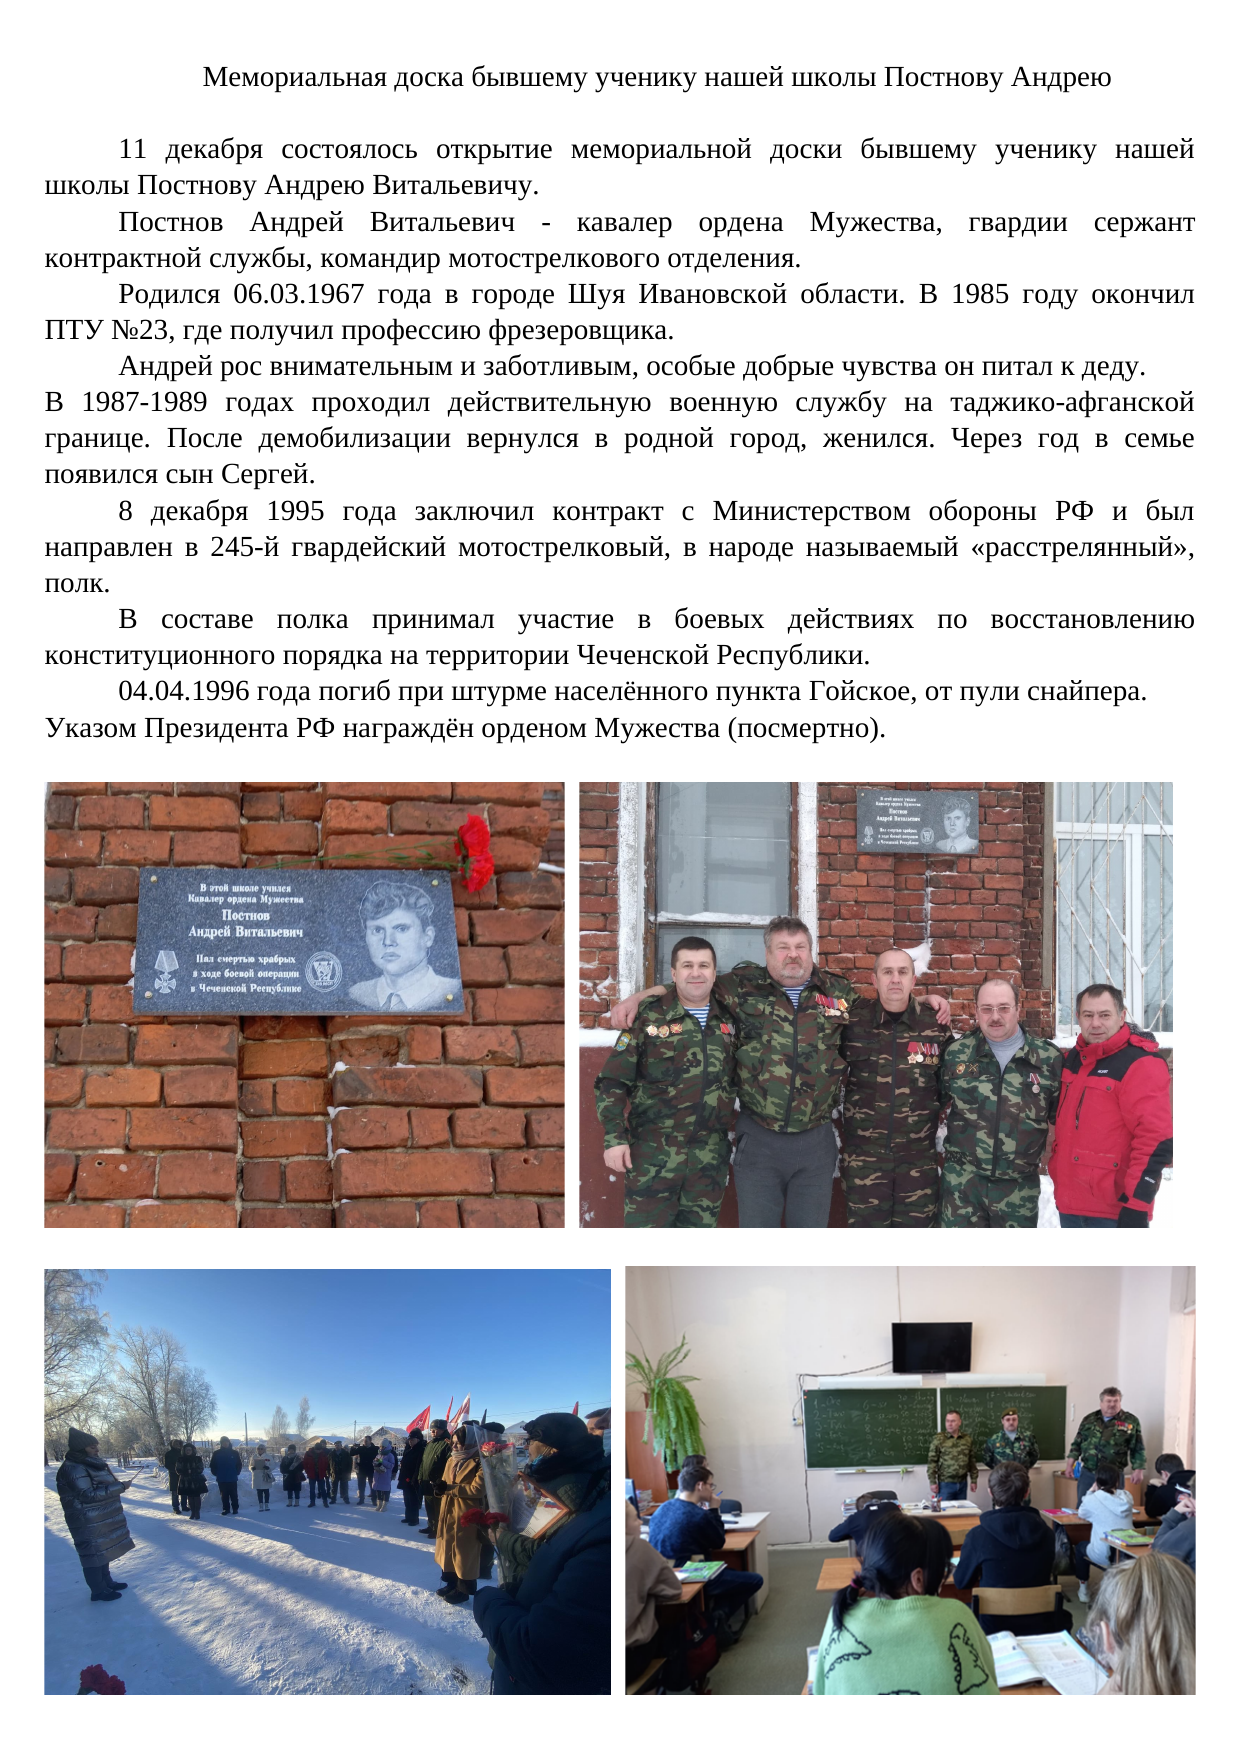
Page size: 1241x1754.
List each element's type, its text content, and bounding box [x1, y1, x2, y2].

text В 1987-1989 годах проходил действительную военную службу на таджико-афганской границе. После демобилизации вернулся в родной город, женился. Через год в семье появился сын Сергей. [44, 384, 1196, 490]
text Мемориальная доска бывшему ученику нашей школы Постнову Андрею [44, 59, 1196, 93]
picture [44, 1269, 611, 1695]
text 11 декабря состоялось открытие мемориальной доски бывшему ученику нашей школы Постнову Андрею Витальевичу. [44, 131, 1196, 201]
text В составе полка принимал участие в боевых действиях по восстановлению конституционного порядка на территории Чеченской Республики. [44, 601, 1196, 671]
text Указом Президента РФ награждён орденом Мужества (посмертно). [44, 710, 1196, 743]
picture [625, 1266, 1196, 1695]
text 8 декабря 1995 года заключил контракт с Министерством обороны РФ и был направлен в 245-й гвардейский мотострелковый, в народе называемый «расстрелянный», полк. [44, 493, 1196, 599]
text Родился 06.03.1967 года в городе Шуя Ивановской области. В 1985 году окончил ПТУ №23, где получил профессию фрезеровщика. [44, 276, 1196, 346]
text Постнов Андрей Витальевич - кавалер ордена Мужества, гвардии сержант контрактной службы, командир мотострелкового отделения. [44, 204, 1196, 273]
picture [579, 782, 1173, 1228]
picture [44, 782, 565, 1228]
text Андрей рос внимательным и заботливым, особые добрые чувства он питал к деду. [44, 348, 1196, 382]
text 04.04.1996 года погиб при штурме населённого пункта Гойское, от пули снайпера. [44, 673, 1196, 707]
